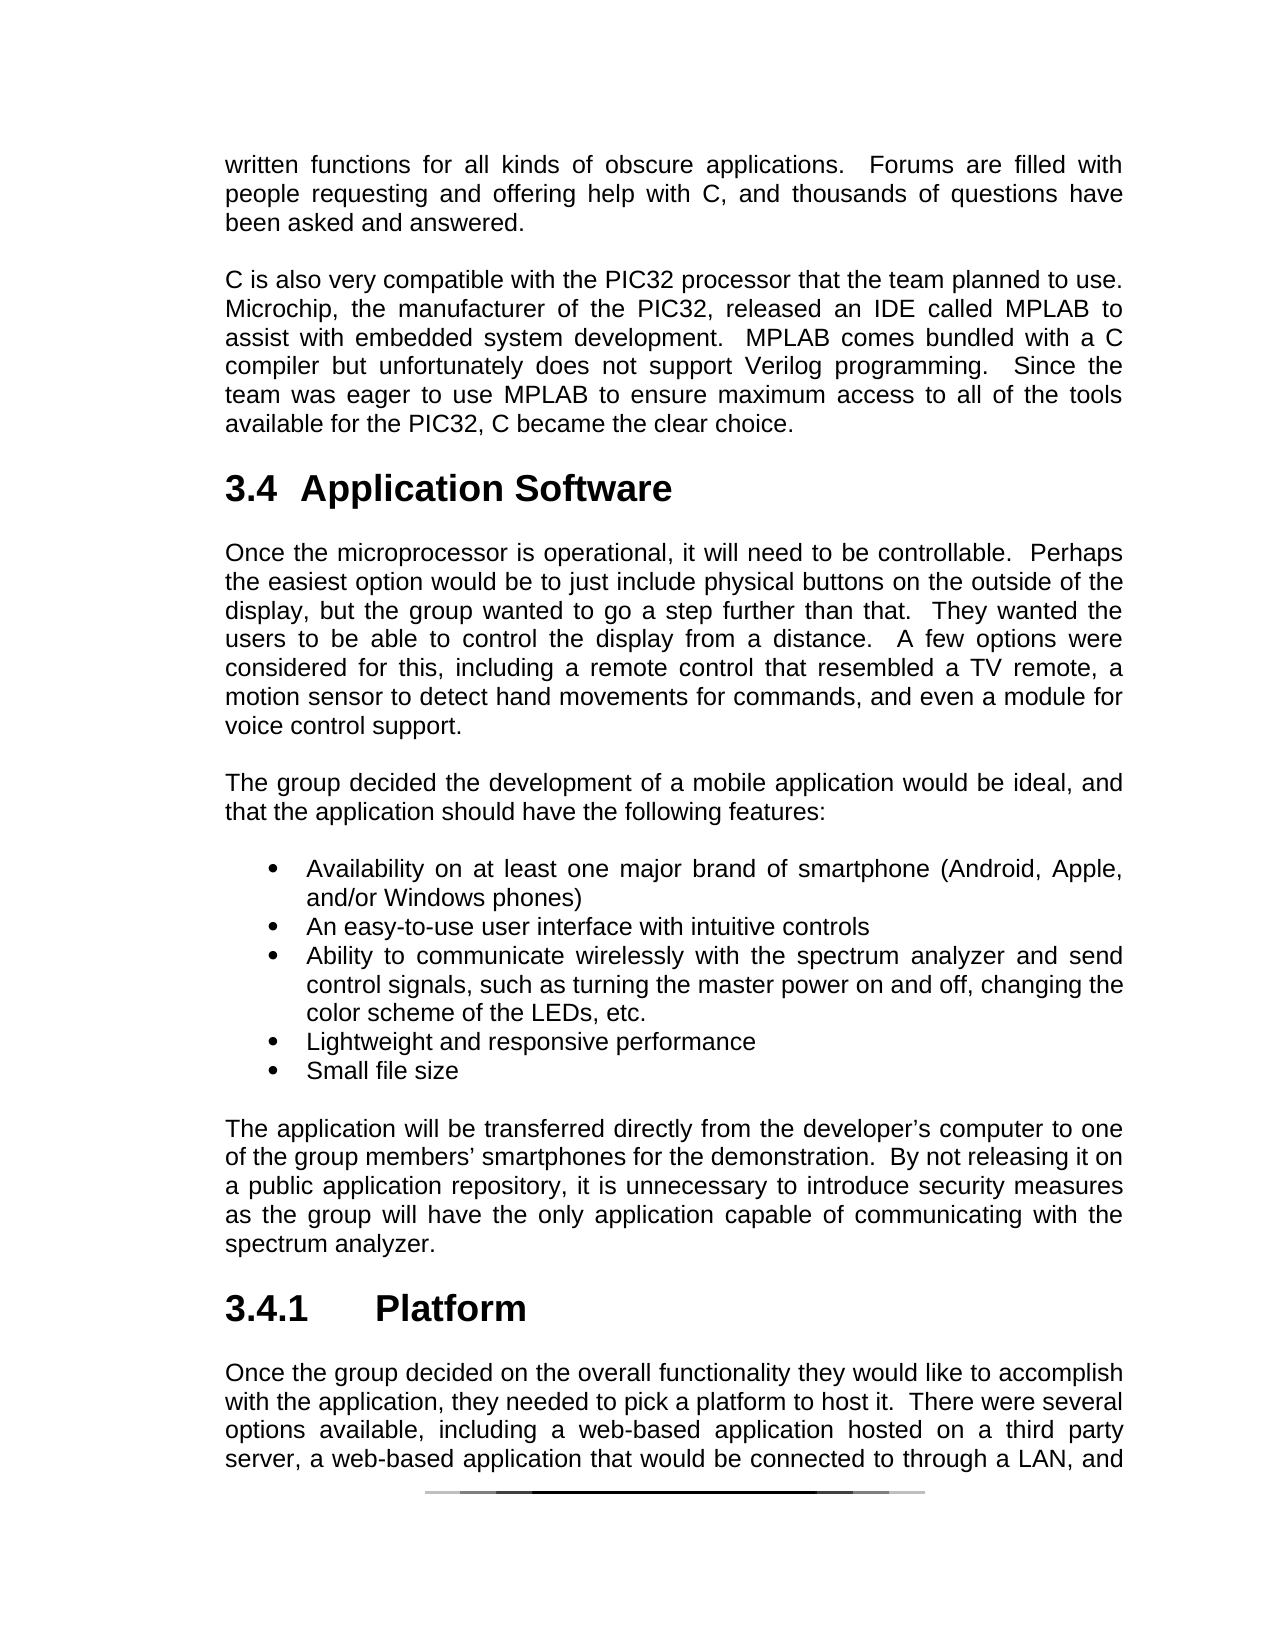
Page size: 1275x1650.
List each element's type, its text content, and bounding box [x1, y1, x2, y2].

list Availability on at least one major brand of smartphone (Android, Apple, and/or Windows phones) [269, 854, 1125, 912]
list Small file size [269, 1056, 1125, 1085]
text The group decided the development of a mobile application would be ideal, and that the application should have the following features: [225, 768, 1125, 826]
text C is also very compatible with the PIC32 processor that the team planned to use. Microchip, the manufacturer of the PIC32, released an IDE called MPLAB to assist with embedded system development. MPLAB comes bundled with a C compiler but unfortunately does not support Verilog programming. Since the team was eager to use MPLAB to ensure maximum access to all of the tools available for the PIC32, C became the clear choice. [225, 265, 1125, 437]
subtitle Application Software [225, 466, 1125, 509]
list Lightweight and responsive performance [269, 1027, 1125, 1056]
subtitle Platform [225, 1286, 1125, 1329]
list Ability to communicate wirelessly with the spectrum analyzer and send control signals, such as turning the master power on and off, changing the color scheme of the LEDs, etc. [269, 941, 1125, 1027]
text Once the microprocessor is operational, it will need to be controllable. Perhaps the easiest option would be to just include physical buttons on the outside of the display, but the group wanted to go a step further than that. They wanted the users to be able to control the display from a distance. A few options were considered for this, including a remote control that resembled a TV remote, a motion sensor to detect hand movements for commands, and even a module for voice control support. [225, 538, 1125, 739]
list An easy-to-use user interface with intuitive controls [269, 912, 1125, 941]
text The application will be transferred directly from the developer’s computer to one of the group members’ smartphones for the demonstration. By not releasing it on a public application repository, it is unnecessary to introduce security measures as the group will have the only application capable of communicating with the spectrum analyzer. [225, 1114, 1125, 1257]
